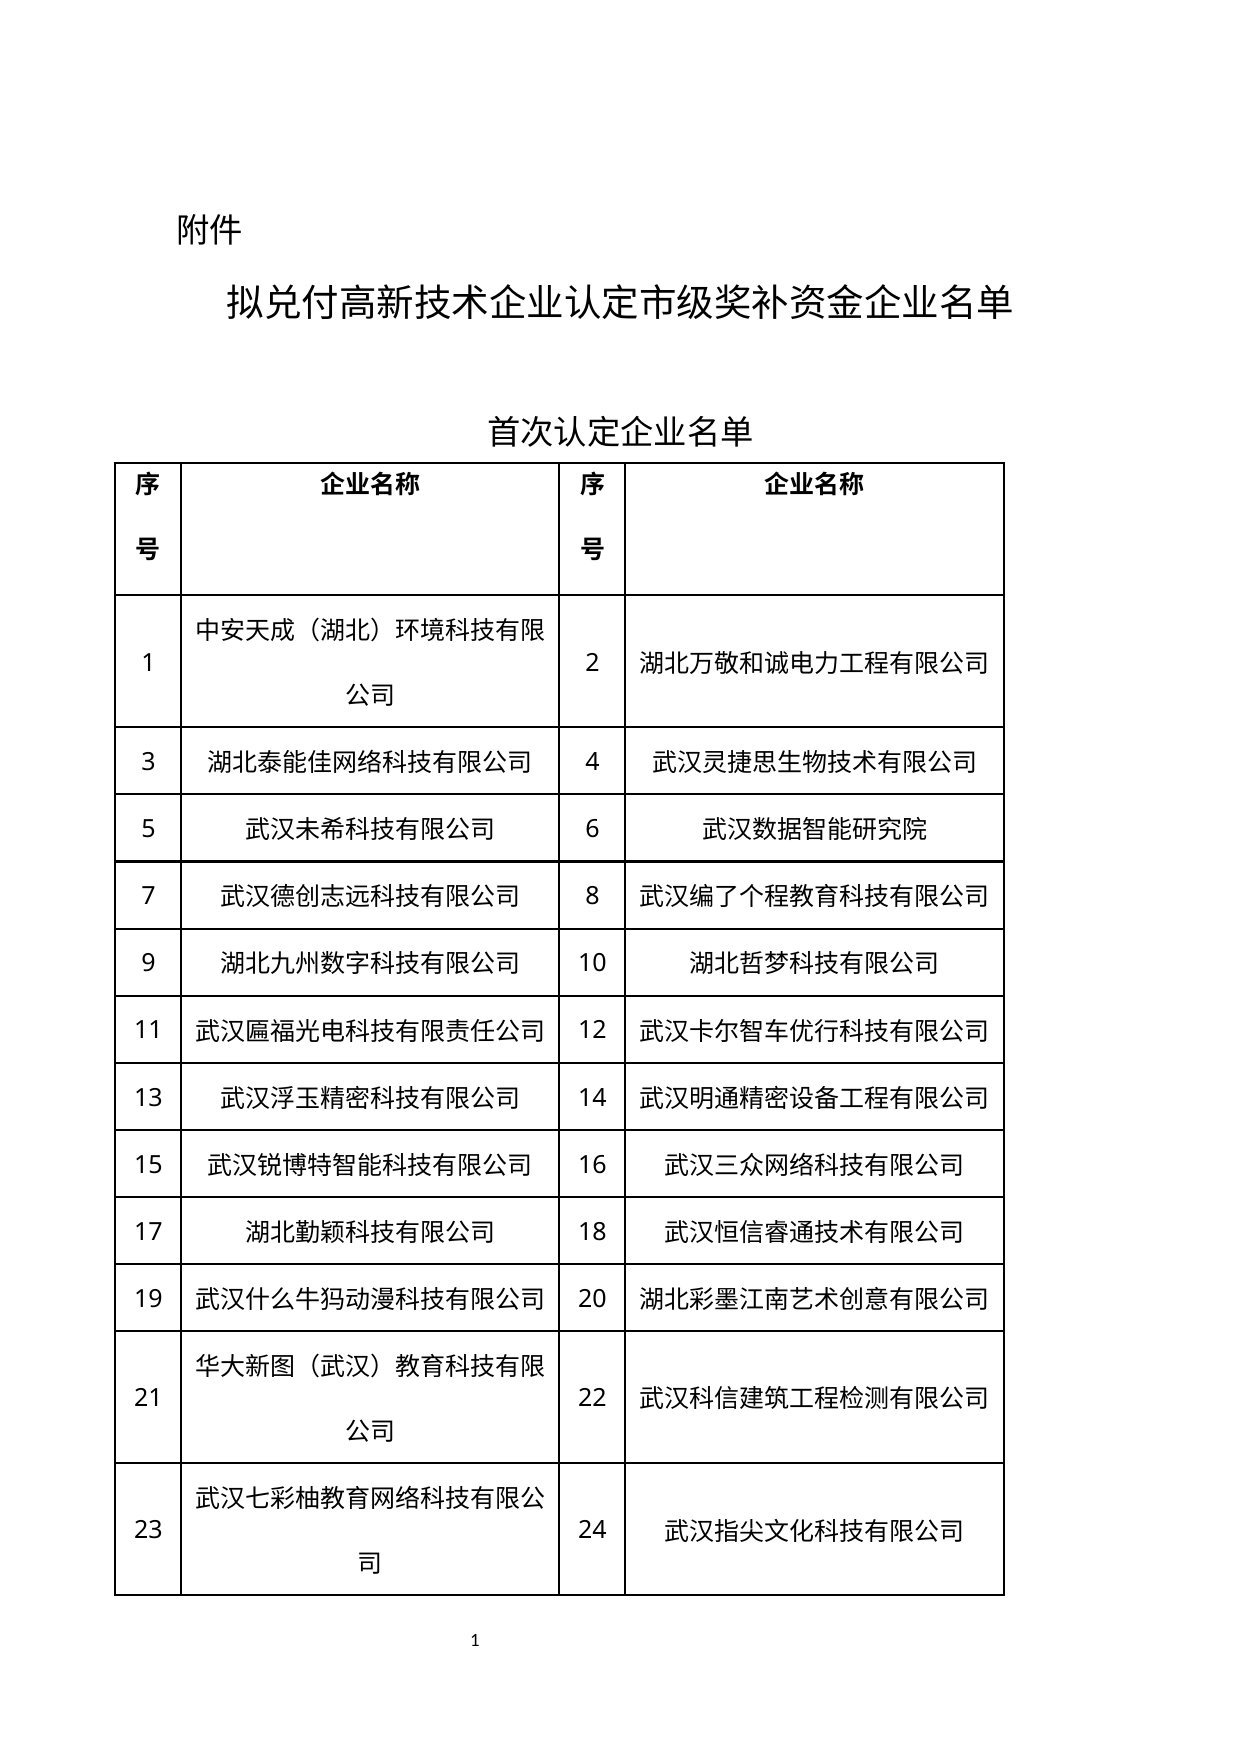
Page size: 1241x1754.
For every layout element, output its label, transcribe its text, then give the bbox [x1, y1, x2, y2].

table_cell 7 [116, 863, 180, 927]
table_cell 湖北勤颖科技有限公司 [182, 1198, 558, 1263]
table_cell 武汉科信建筑工程检测有限公司 [626, 1332, 1003, 1462]
table_cell 湖北九州数字科技有限公司 [182, 930, 558, 994]
table_header 企业名称 [626, 464, 1003, 594]
table_cell 中安天成（湖北）环境科技有限公司 [182, 596, 558, 726]
table_cell 武汉未希科技有限公司 [182, 795, 558, 860]
table_cell 武汉七彩柚教育网络科技有限公司 [182, 1464, 558, 1594]
table_cell 武汉编了个程教育科技有限公司 [626, 863, 1003, 927]
table_header 序号 [116, 464, 180, 594]
table_cell 17 [116, 1198, 180, 1263]
table_cell 8 [560, 863, 624, 927]
table_cell 15 [116, 1131, 180, 1196]
table_cell 武汉灵捷思生物技术有限公司 [626, 728, 1003, 793]
table_cell 14 [560, 1064, 624, 1129]
table_cell 9 [116, 930, 180, 994]
table_cell 武汉匾福光电科技有限责任公司 [182, 997, 558, 1062]
table_cell 1 [116, 596, 180, 726]
table_cell 11 [116, 997, 180, 1062]
table_cell 武汉德创志远科技有限公司 [182, 863, 558, 927]
table_cell 武汉指尖文化科技有限公司 [626, 1464, 1003, 1594]
table_cell 武汉卡尔智车优行科技有限公司 [626, 997, 1003, 1062]
table_cell 12 [560, 997, 624, 1062]
table_cell 湖北万敬和诚电力工程有限公司 [626, 596, 1003, 726]
table_cell 武汉三众网络科技有限公司 [626, 1131, 1003, 1196]
table_cell 武汉锐博特智能科技有限公司 [182, 1131, 558, 1196]
table_cell 23 [116, 1464, 180, 1594]
table_cell 武汉什么牛犸动漫科技有限公司 [182, 1265, 558, 1330]
table_cell 3 [116, 728, 180, 793]
table_cell 湖北泰能佳网络科技有限公司 [182, 728, 558, 793]
table_cell 4 [560, 728, 624, 793]
table_cell 24 [560, 1464, 624, 1594]
table_cell 2 [560, 596, 624, 726]
text 首次认定企业名单 [176, 397, 1064, 462]
table_cell 16 [560, 1131, 624, 1196]
table_cell 武汉恒信睿通技术有限公司 [626, 1198, 1003, 1263]
table_cell 武汉数据智能研究院 [626, 795, 1003, 860]
table_cell 武汉浮玉精密科技有限公司 [182, 1064, 558, 1129]
table_cell 华大新图（武汉）教育科技有限公司 [182, 1332, 558, 1462]
title 附件 [176, 196, 1064, 261]
table_cell 18 [560, 1198, 624, 1263]
table_cell 10 [560, 930, 624, 994]
table_cell 5 [116, 795, 180, 860]
table_cell 20 [560, 1265, 624, 1330]
table_cell 13 [116, 1064, 180, 1129]
table_header 序号 [560, 464, 624, 594]
table_cell 21 [116, 1332, 180, 1462]
table_cell 6 [560, 795, 624, 860]
text 拟兑付高新技术企业认定市级奖补资金企业名单 [176, 267, 1064, 332]
table_cell 湖北彩墨江南艺术创意有限公司 [626, 1265, 1003, 1330]
table_cell 19 [116, 1265, 180, 1330]
table_header 企业名称 [182, 464, 558, 594]
table_cell 湖北哲梦科技有限公司 [626, 930, 1003, 994]
table_cell 武汉明通精密设备工程有限公司 [626, 1064, 1003, 1129]
table_cell 22 [560, 1332, 624, 1462]
